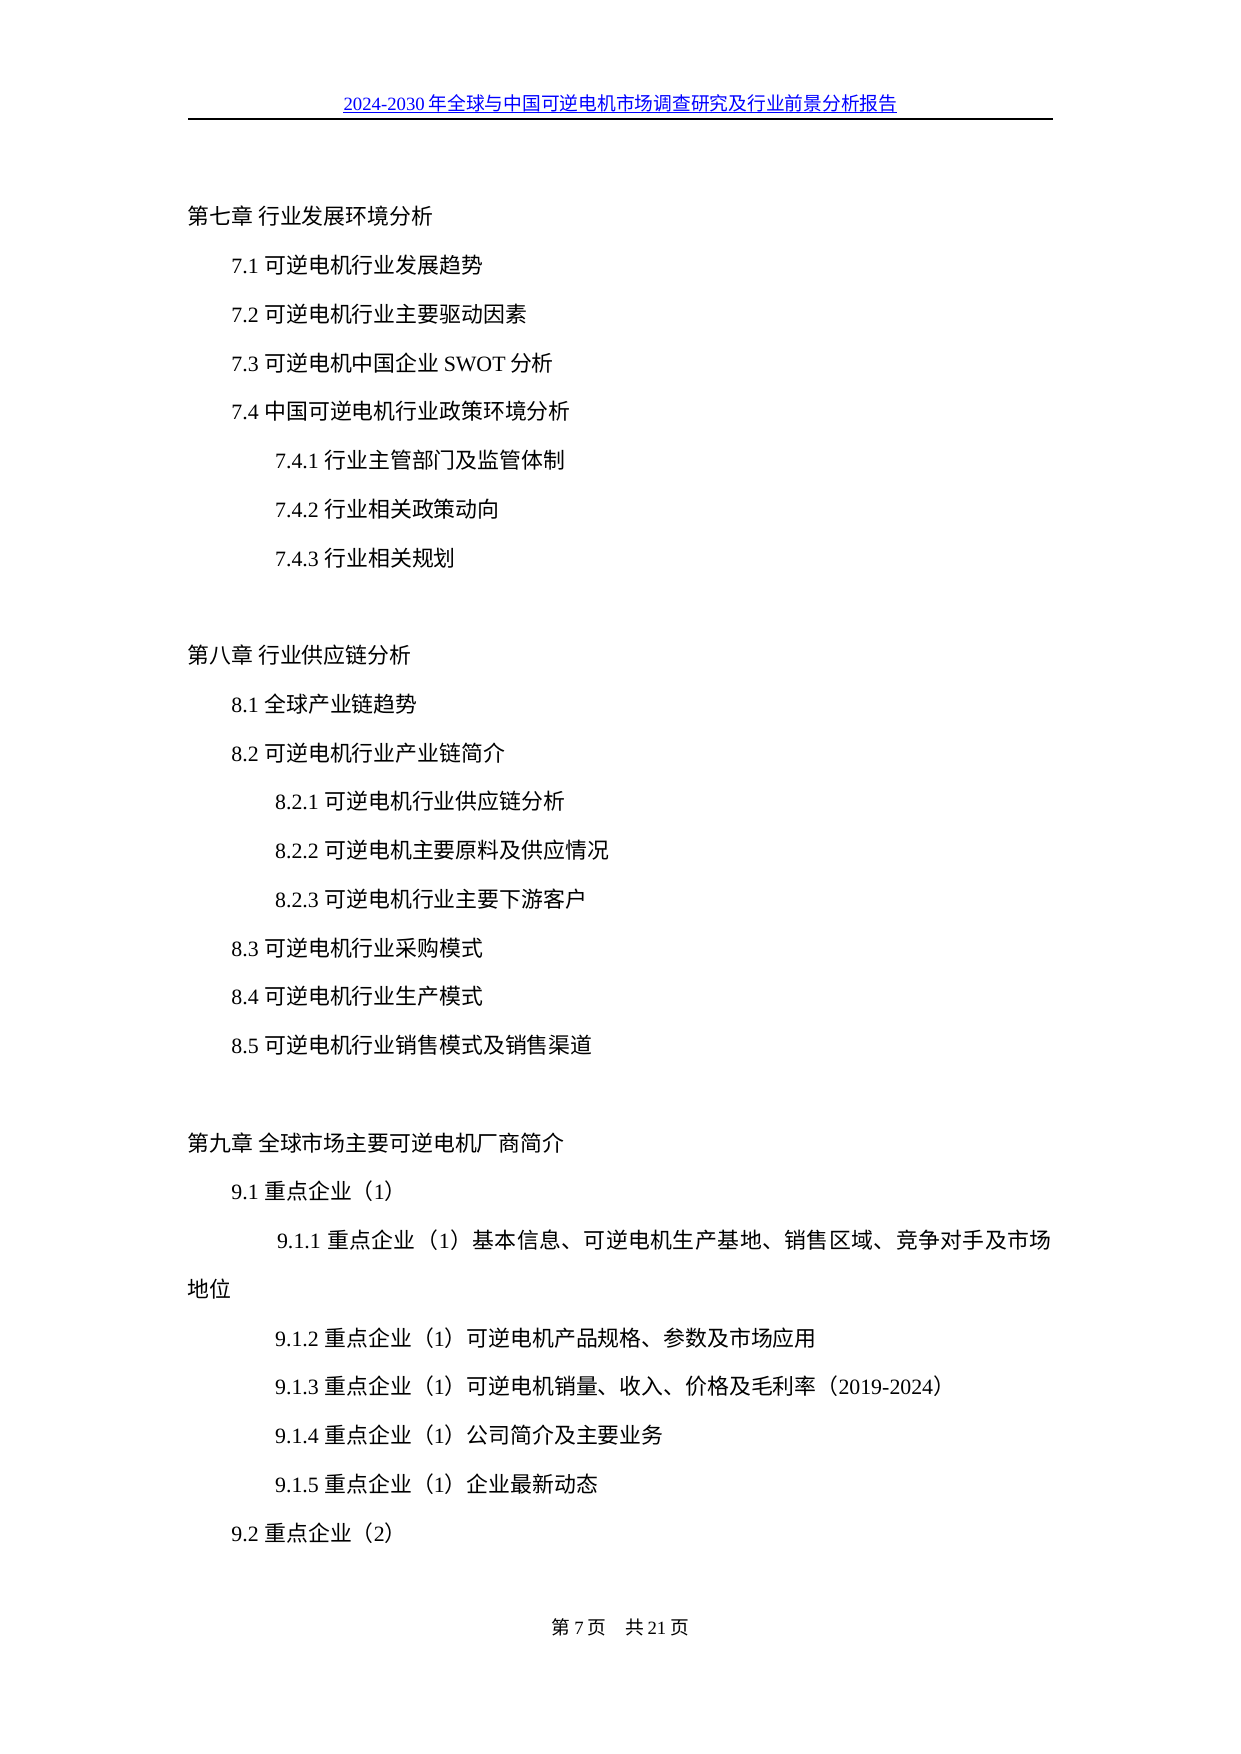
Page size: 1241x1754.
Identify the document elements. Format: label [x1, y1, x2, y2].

text [187, 150, 1053, 1548]
